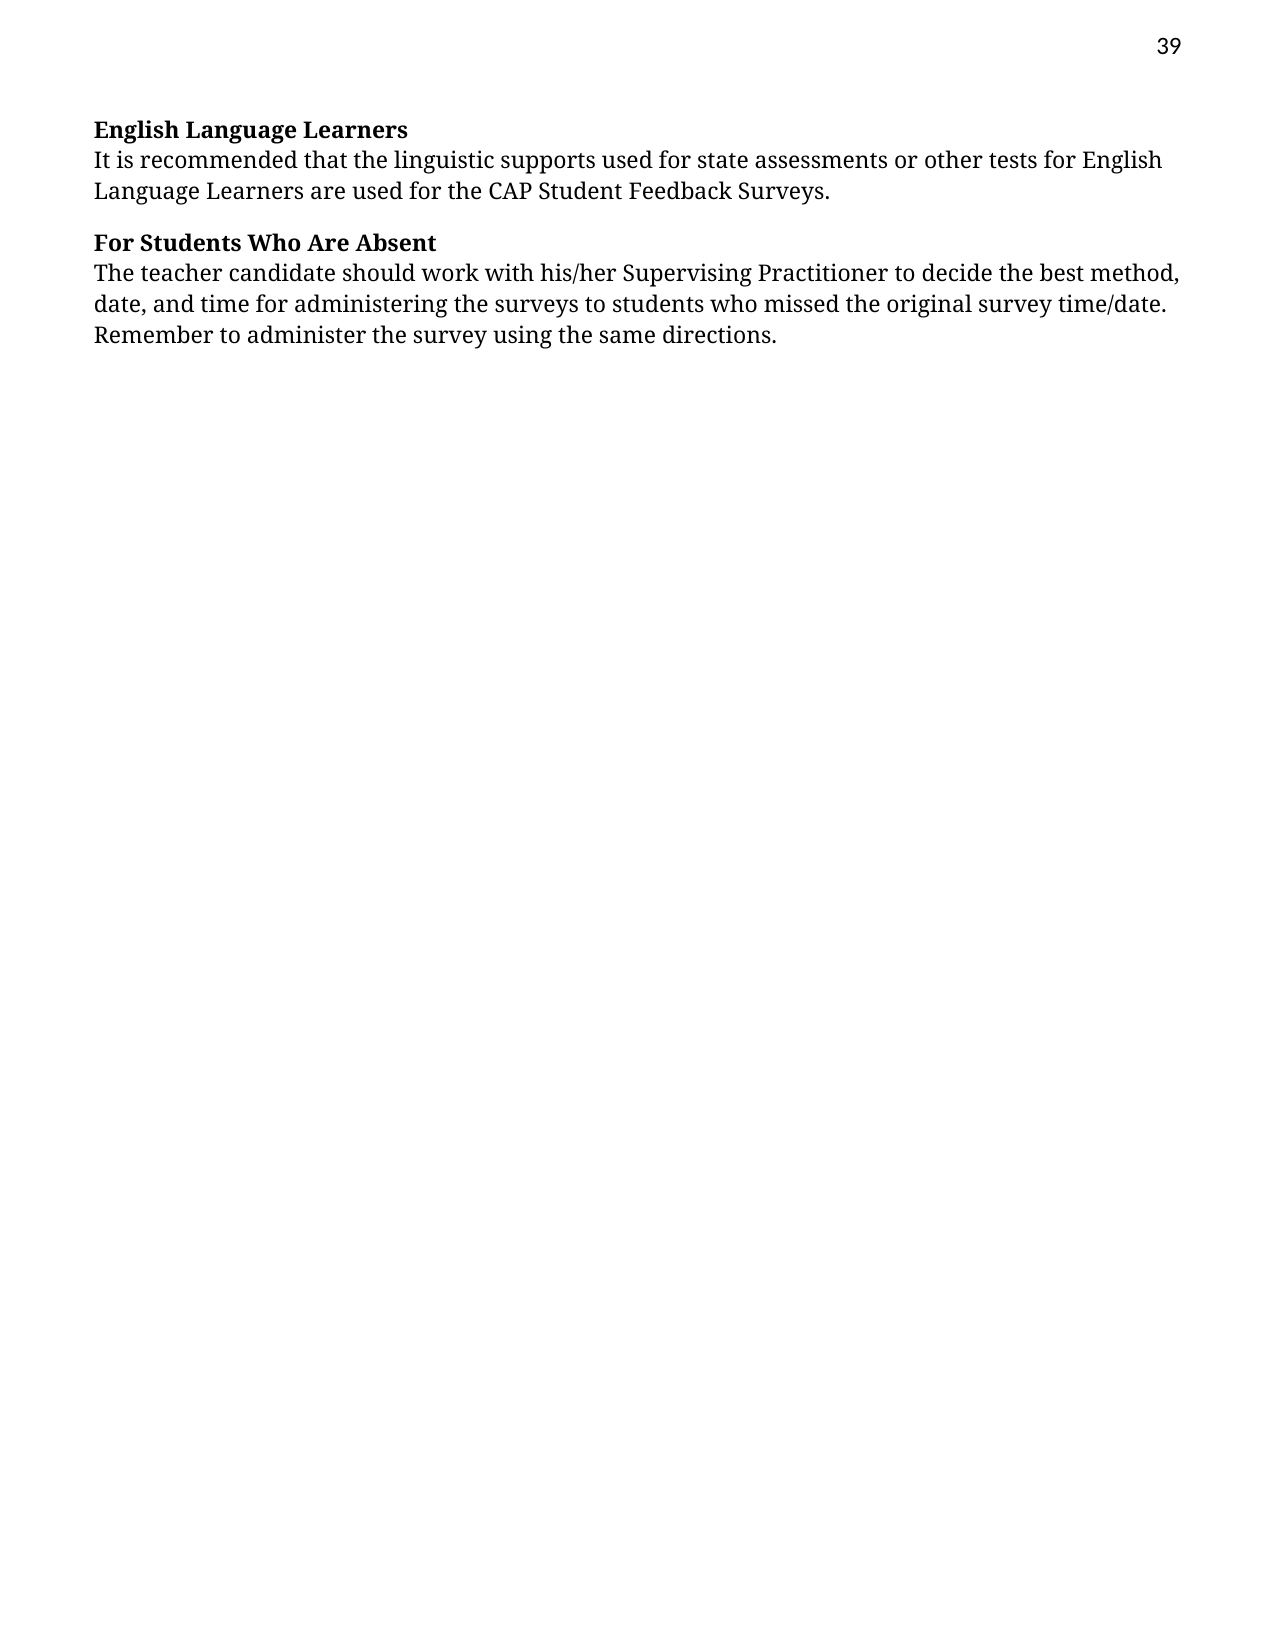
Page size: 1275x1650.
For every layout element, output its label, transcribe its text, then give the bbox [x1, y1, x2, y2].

text For Students Who Are Absent [94, 231, 1166, 256]
text It is recommended that the linguistic supports used for state assessments or other tests for English Language Learners are used for the CAP Student Feedback Surveys. [94, 144, 1181, 206]
text English Language Learners [94, 119, 1166, 144]
text The teacher candidate should work with his/her Supervising Practitioner to decide the best method, date, and time for administering the surveys to students who missed the original survey time/date. Remember to administer the survey using the same directions. [94, 256, 1181, 350]
